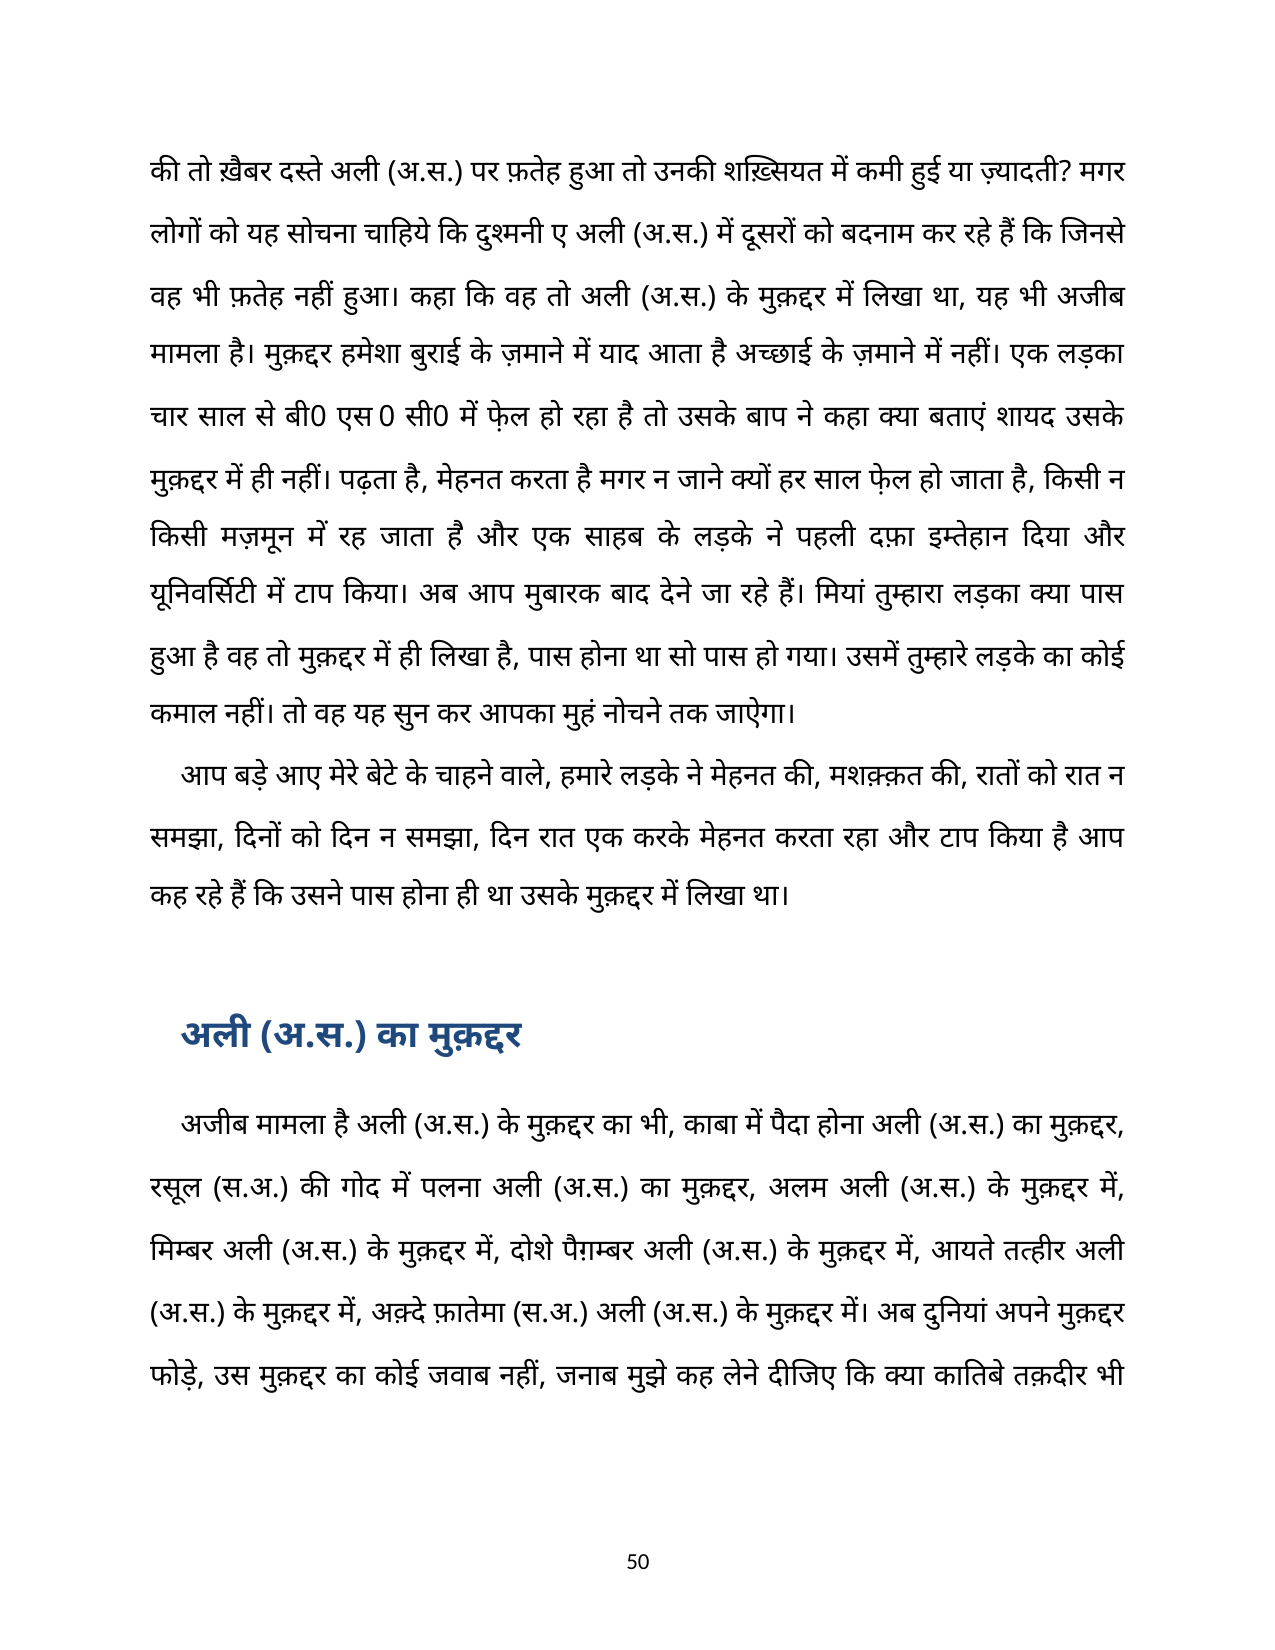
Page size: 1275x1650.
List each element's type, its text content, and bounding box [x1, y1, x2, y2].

subtitle अली (अ.स.) का मुक़द्दर [150, 1008, 1125, 1063]
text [150, 1103, 1125, 1397]
text आप बड़े आए मेरे बेटे के चाहने वाले, हमारे लड़के ने मेहनत की, मशक़्क़त की, रातों को रात न समझा, दिनों को दिन न समझा, दिन रात एक करके मेहनत करता रहा और टाप किया है आप कह रहे हैं कि उसने पास होना ही था उसके मुक़द्दर में लिखा था। [150, 754, 1125, 917]
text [150, 150, 1125, 735]
